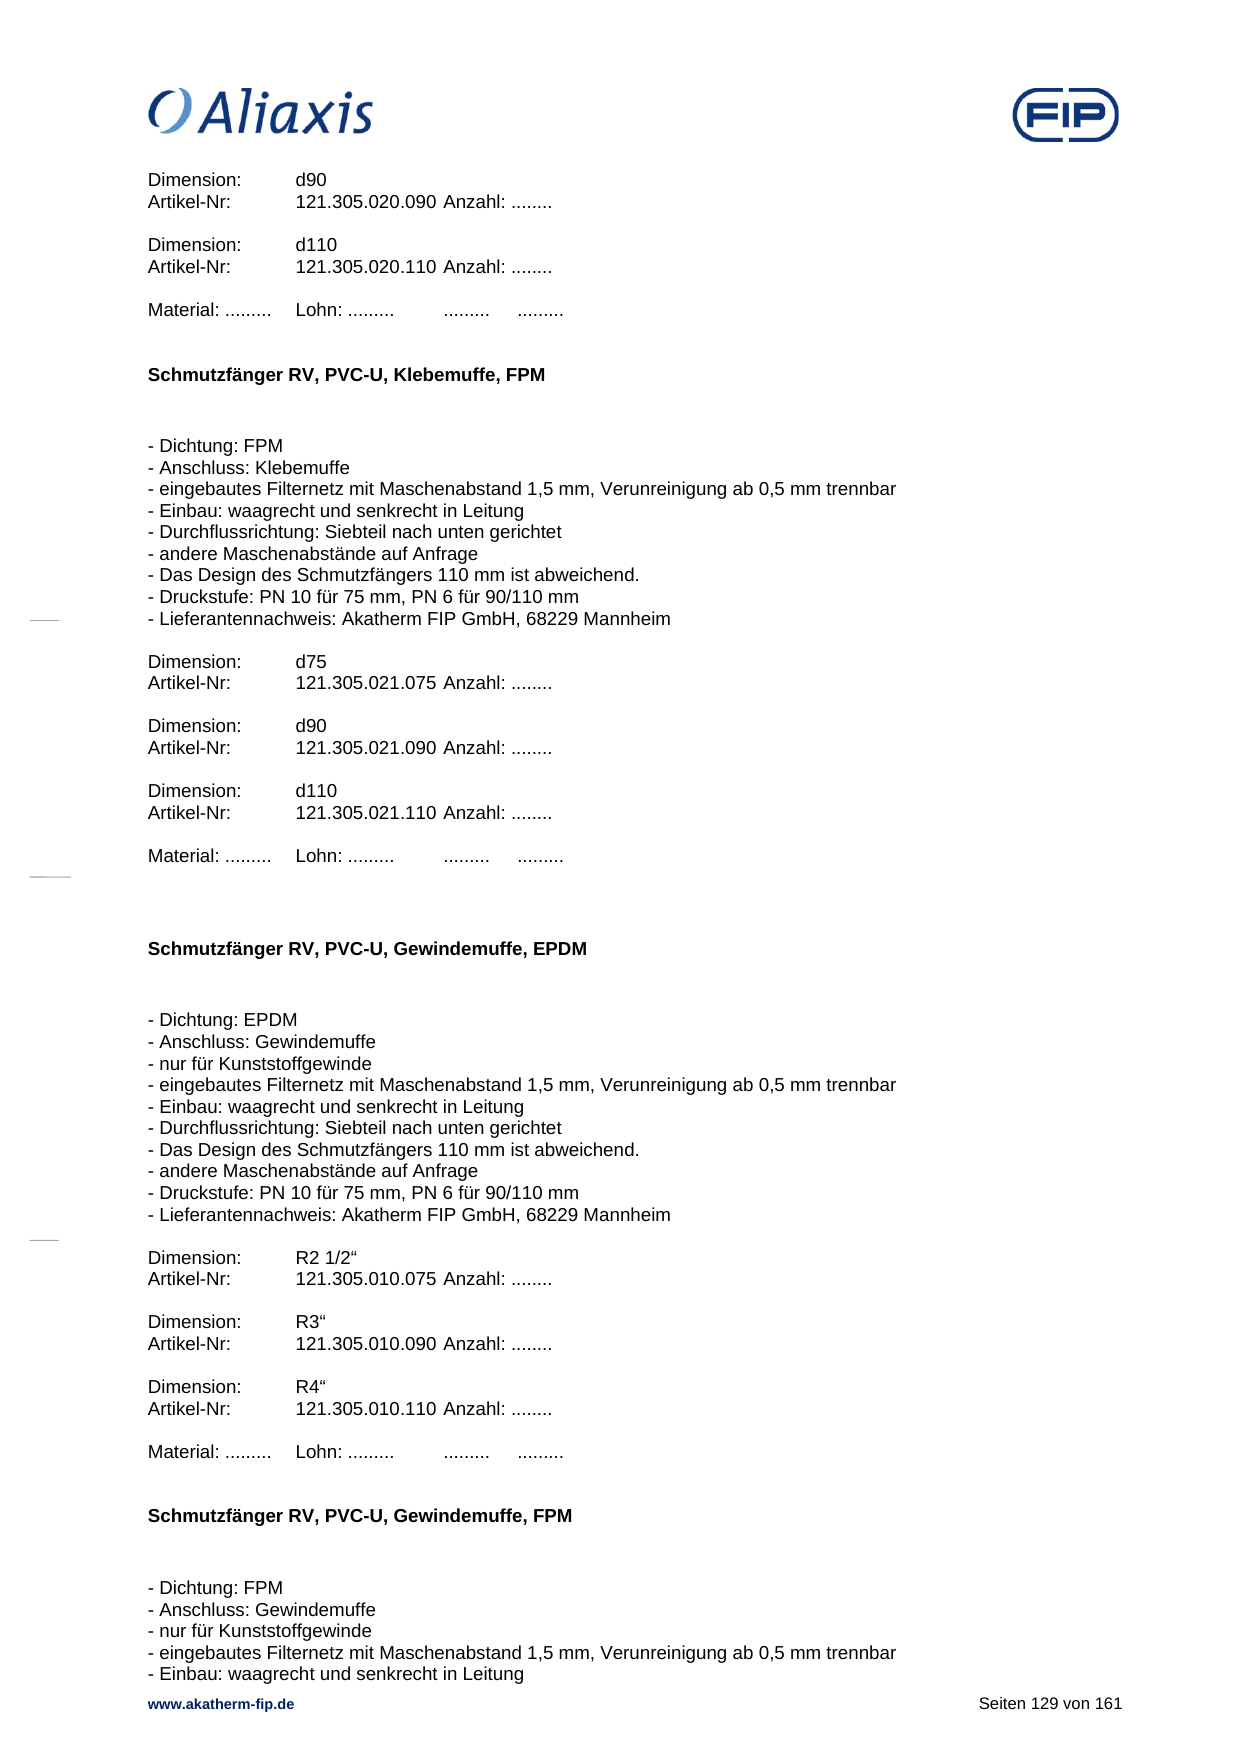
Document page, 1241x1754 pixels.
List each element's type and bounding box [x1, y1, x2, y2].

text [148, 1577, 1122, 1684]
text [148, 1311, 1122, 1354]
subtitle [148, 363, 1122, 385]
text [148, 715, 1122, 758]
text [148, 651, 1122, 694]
picture [1012, 88, 1119, 142]
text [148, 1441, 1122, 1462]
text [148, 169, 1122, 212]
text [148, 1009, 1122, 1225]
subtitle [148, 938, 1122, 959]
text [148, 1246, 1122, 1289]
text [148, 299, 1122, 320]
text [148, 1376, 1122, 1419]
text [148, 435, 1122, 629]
picture [148, 88, 373, 134]
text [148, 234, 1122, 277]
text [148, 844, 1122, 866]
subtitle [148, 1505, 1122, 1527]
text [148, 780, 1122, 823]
